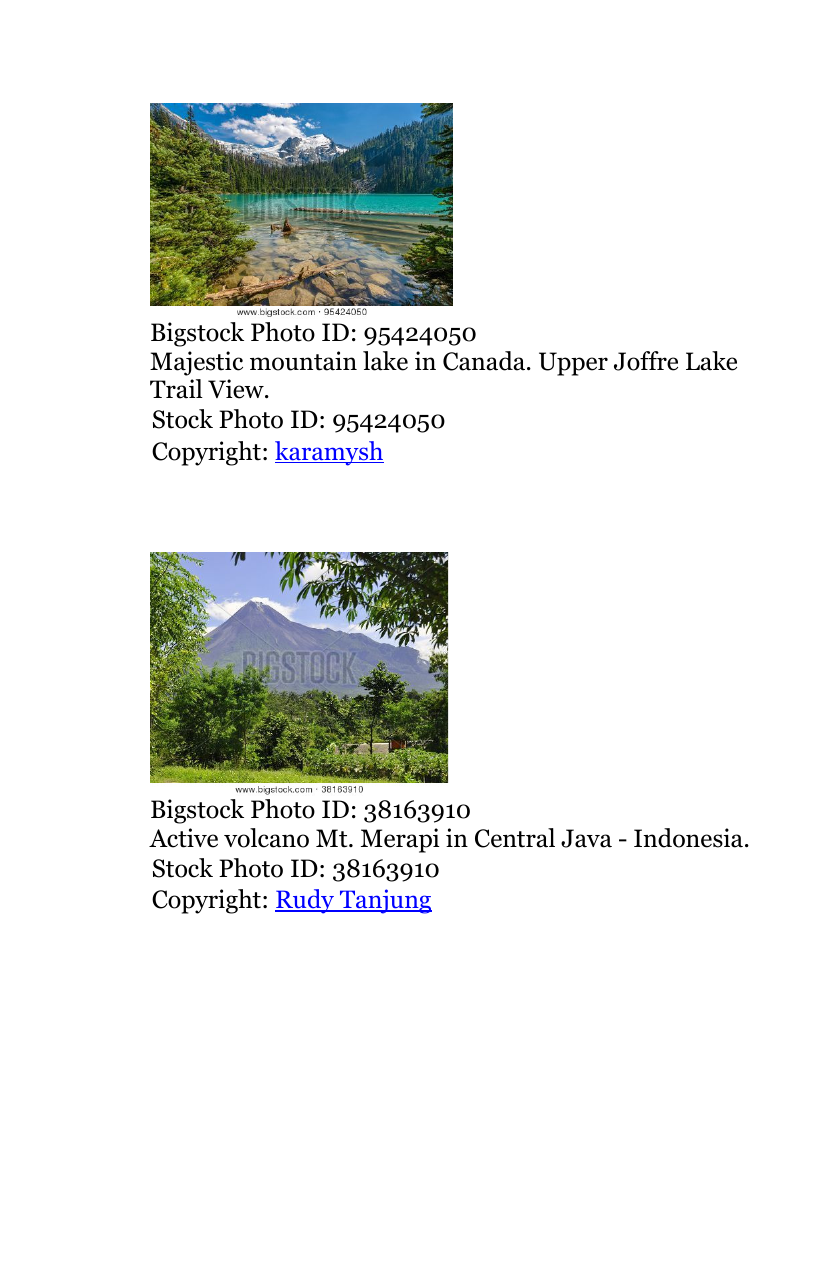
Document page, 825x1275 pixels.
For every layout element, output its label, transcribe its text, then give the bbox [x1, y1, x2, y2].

text Bigstock Photo ID: 38163910 [150, 796, 795, 824]
picture [150, 103, 453, 319]
text Active volcano Mt. Merapi in Central Java - Indonesia. [150, 824, 795, 853]
table_header Stock Photo ID: 95424050 [150, 404, 453, 436]
text Majestic mountain lake in Canada. Upper Joffre Lake Trail View. [150, 347, 795, 404]
table_cell Copyright: karamysh [150, 436, 453, 467]
picture [150, 552, 449, 796]
table_header Stock Photo ID: 38163910 [150, 853, 448, 884]
text Bigstock Photo ID: 95424050 [150, 319, 795, 347]
table_cell Copyright: Rudy Tanjung [150, 884, 448, 916]
